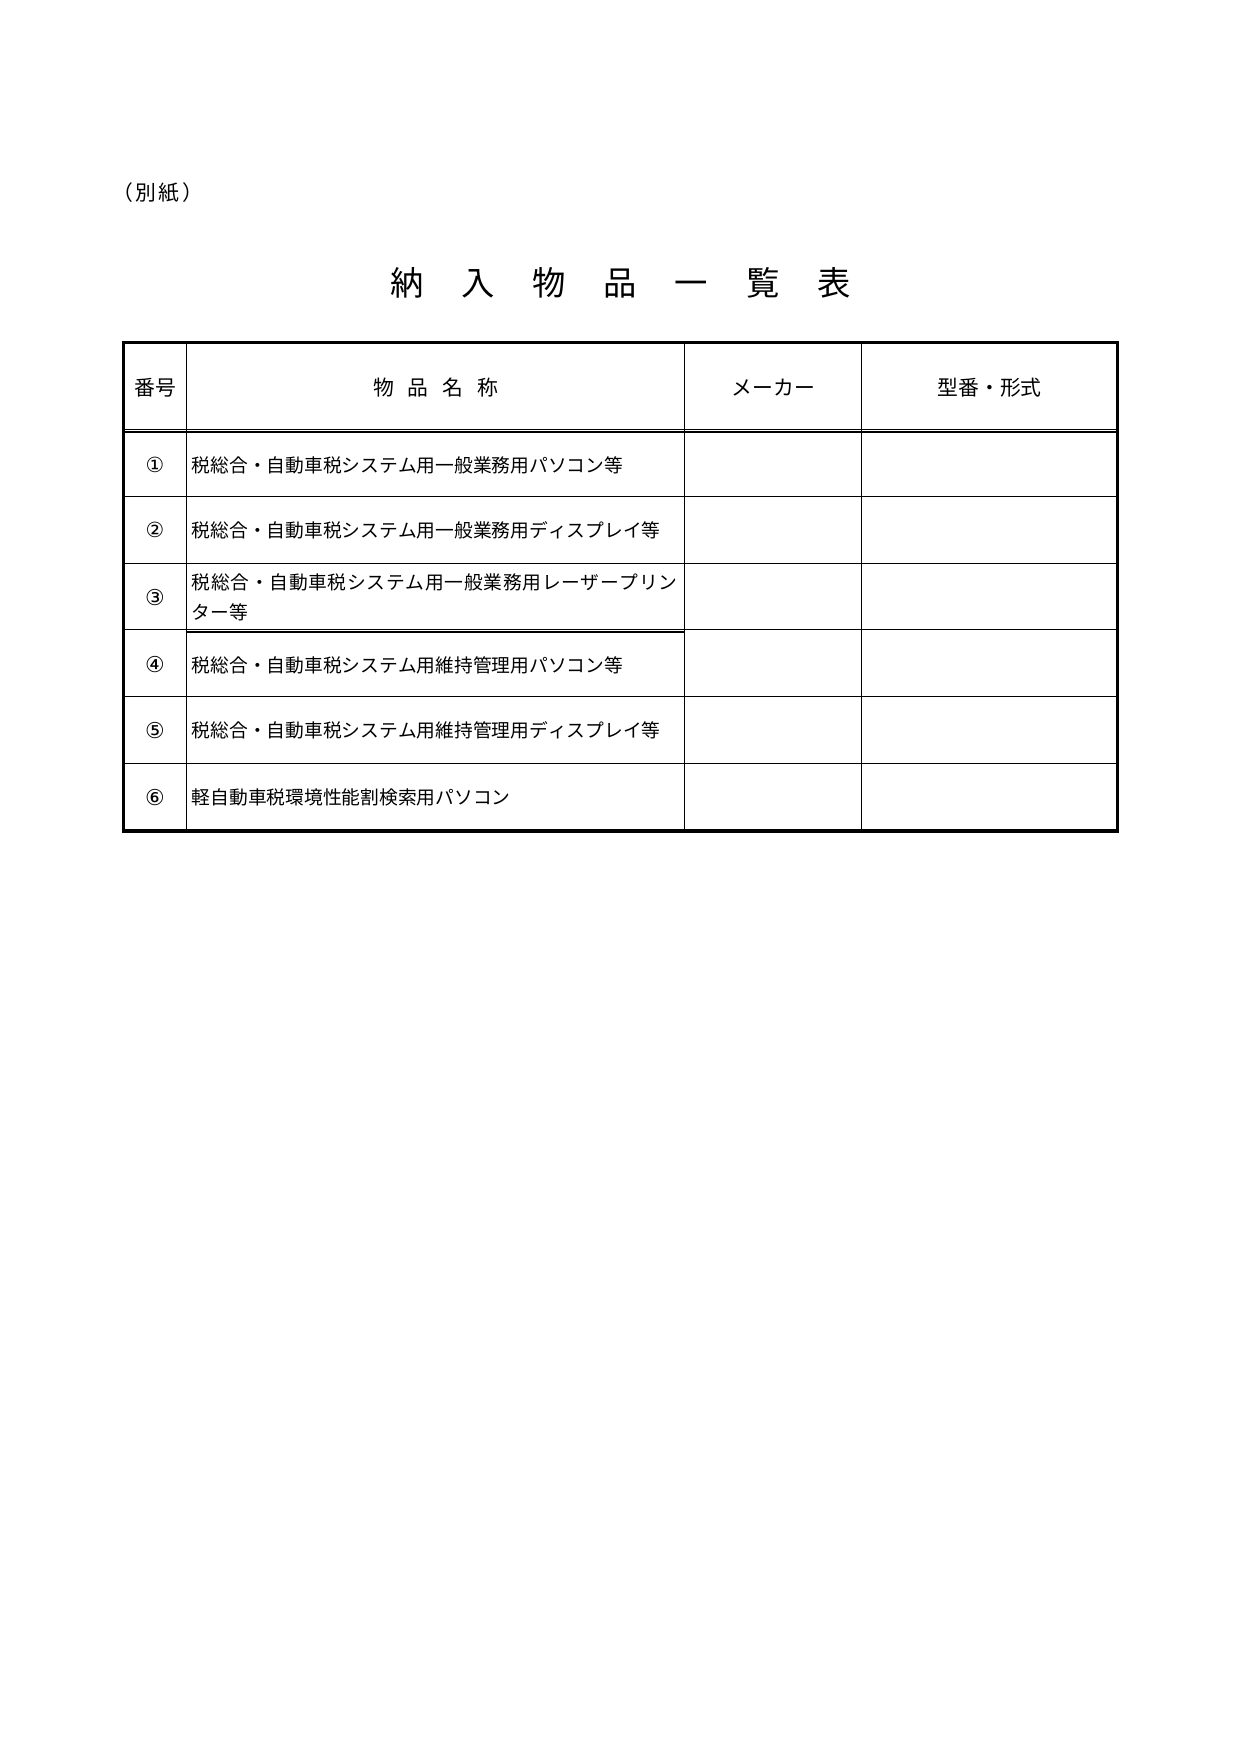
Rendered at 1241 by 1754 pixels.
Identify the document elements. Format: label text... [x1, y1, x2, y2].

table_cell ④ [125, 630, 186, 696]
table_cell [862, 497, 1116, 563]
table_header 番号 [125, 344, 186, 429]
table_cell [685, 764, 861, 829]
table_cell [862, 697, 1116, 763]
table_cell [862, 764, 1116, 829]
table_cell 軽自動車税環境性能割検索用パソコン [187, 764, 684, 829]
table_cell 税総合・自動車税システム用維持管理用パソコン等 [187, 633, 684, 696]
table_header メーカー [685, 344, 861, 429]
table_cell [862, 630, 1116, 696]
text （別紙） [112, 162, 1128, 222]
table_cell ⑤ [125, 697, 186, 763]
table_cell [685, 497, 861, 563]
table_cell [685, 697, 861, 763]
table_cell [862, 433, 1116, 496]
table_cell ③ [125, 564, 186, 629]
table_header 物品名称 [187, 344, 684, 429]
table_cell 税総合・自動車税システム用一般業務用レーザープリンター等 [187, 564, 684, 629]
table_cell [685, 564, 861, 629]
table_cell 税総合・自動車税システム用一般業務用ディスプレイ等 [187, 497, 684, 563]
table_header 型番・形式 [862, 344, 1116, 429]
table_cell ① [125, 433, 186, 496]
table_cell [685, 433, 861, 496]
text 納 入 物 品 一 覧 表 [112, 251, 1128, 311]
table_cell 税総合・自動車税システム用維持管理用ディスプレイ等 [187, 697, 684, 763]
table_cell ⑥ [125, 764, 186, 829]
table_cell [685, 630, 861, 696]
table_cell ② [125, 497, 186, 563]
table_cell [862, 564, 1116, 629]
table_cell 税総合・自動車税システム用一般業務用パソコン等 [187, 433, 684, 496]
